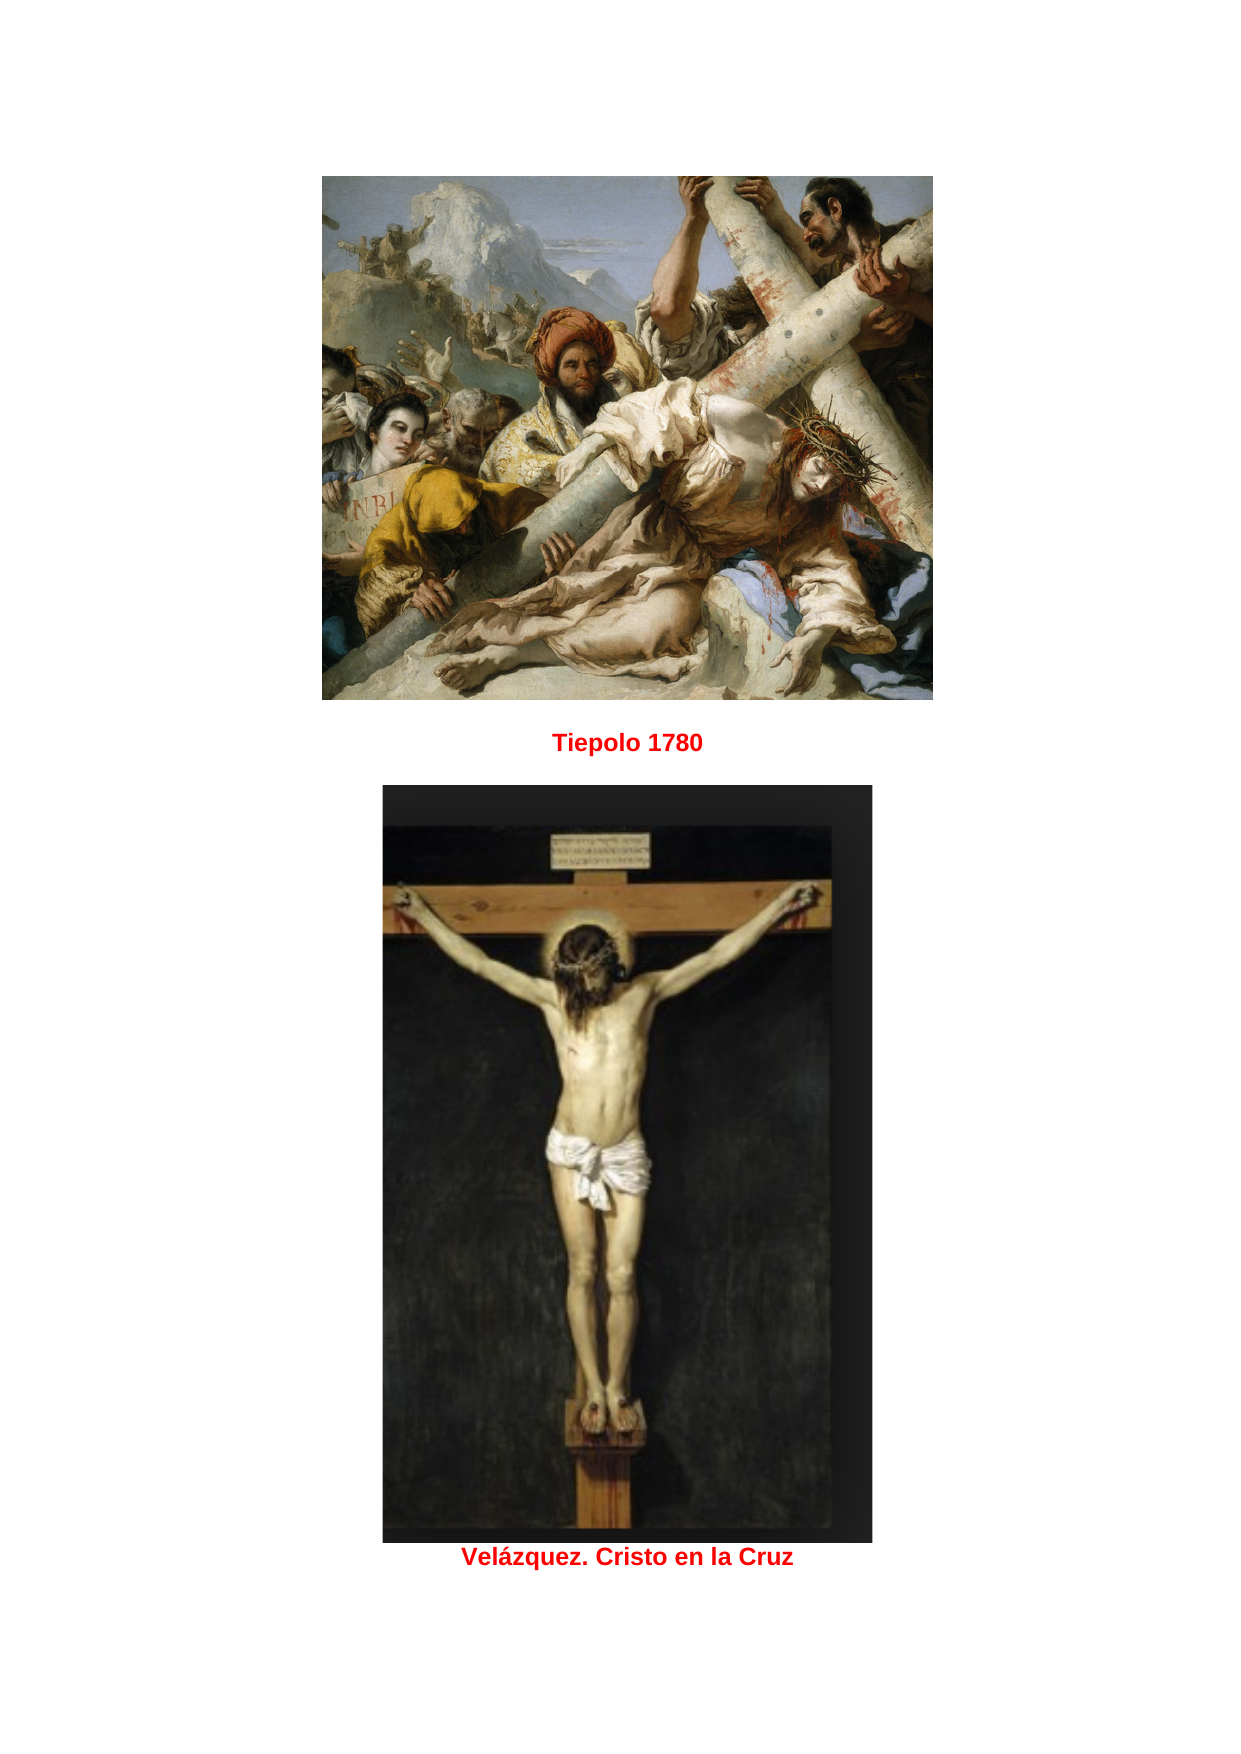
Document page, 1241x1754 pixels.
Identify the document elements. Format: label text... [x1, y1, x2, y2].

text Velázquez. Cristo en la Cruz [88, 1542, 1167, 1571]
picture [382, 785, 873, 1543]
picture [322, 176, 933, 700]
text Tiepolo 1780 [88, 728, 1167, 757]
